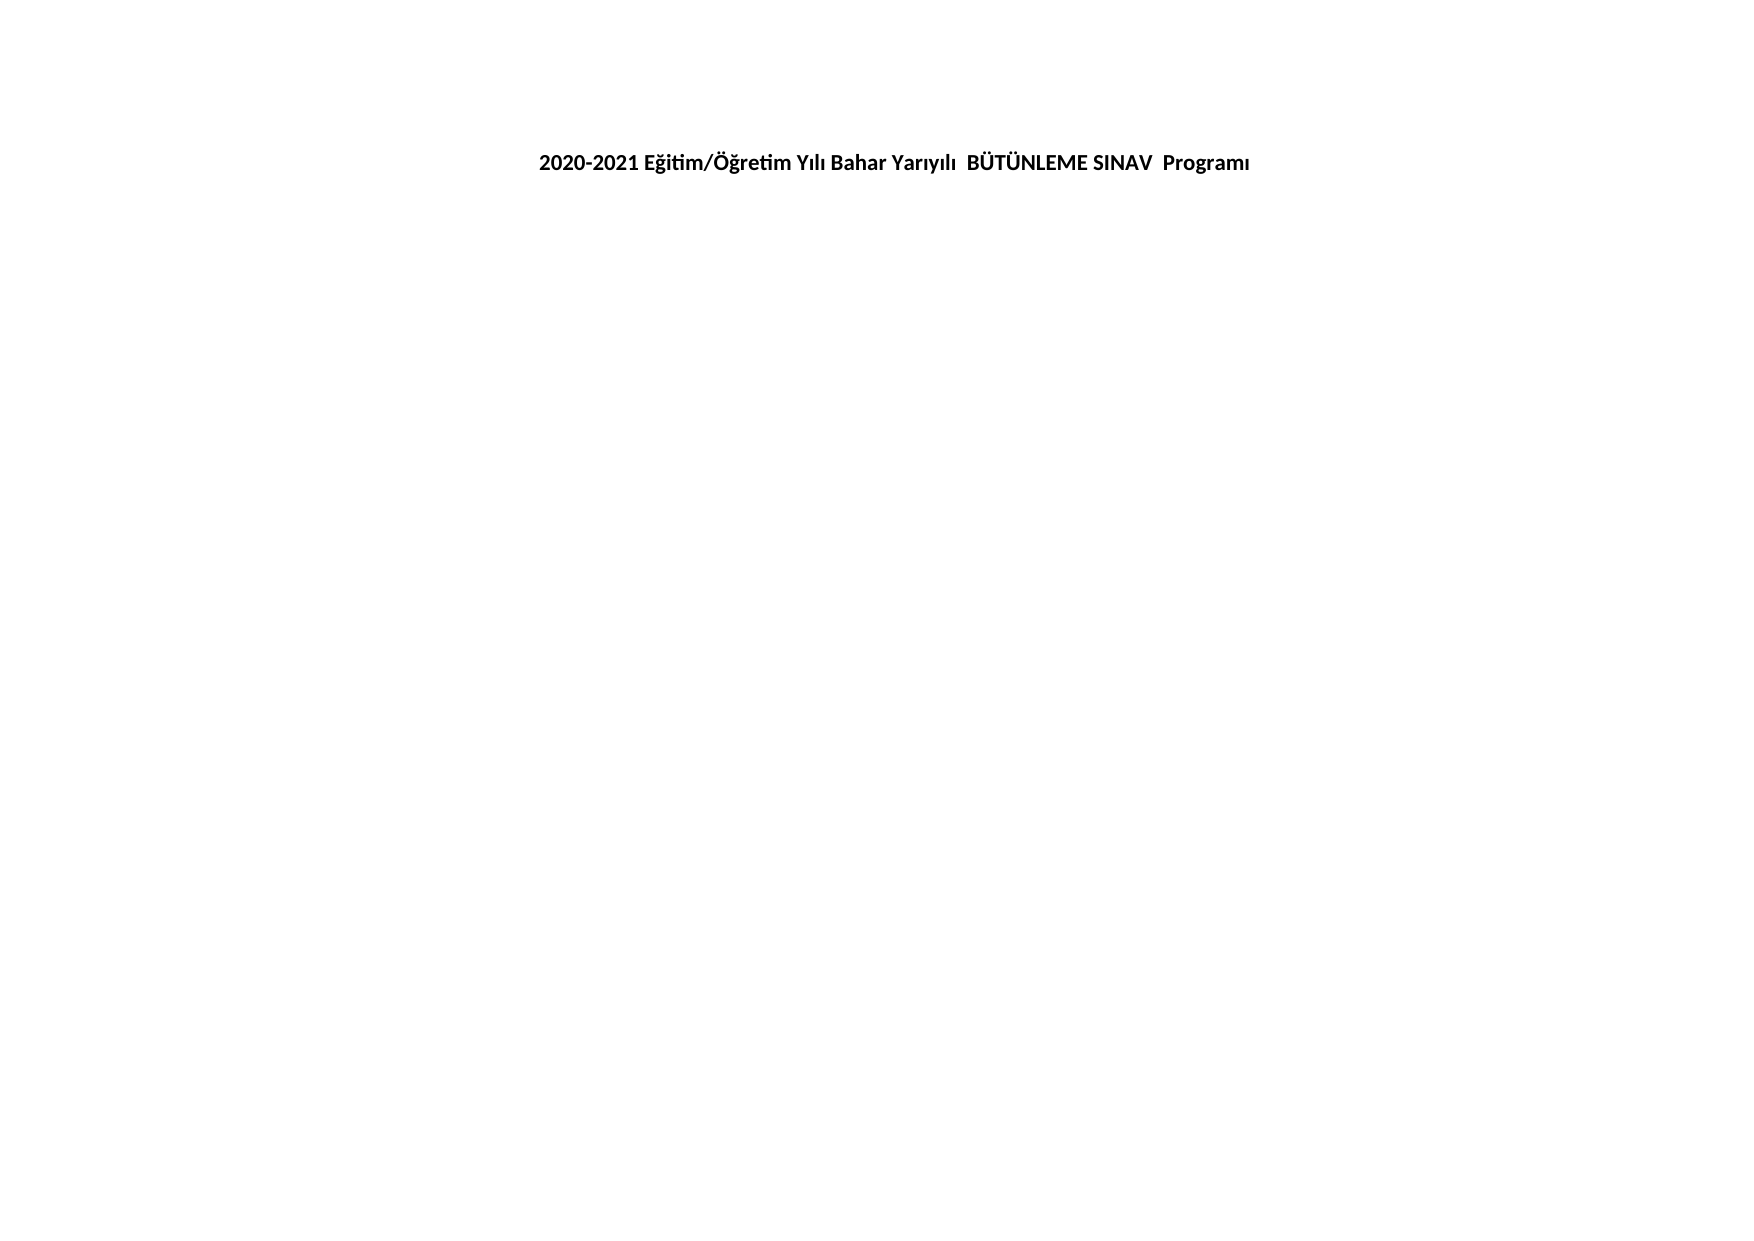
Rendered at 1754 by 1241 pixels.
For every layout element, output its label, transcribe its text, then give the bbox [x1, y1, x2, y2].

text 2020-2021 Eğitim/Öğretim Yılı Bahar Yarıyılı BÜTÜNLEME SINAV Programı [148, 148, 1606, 176]
